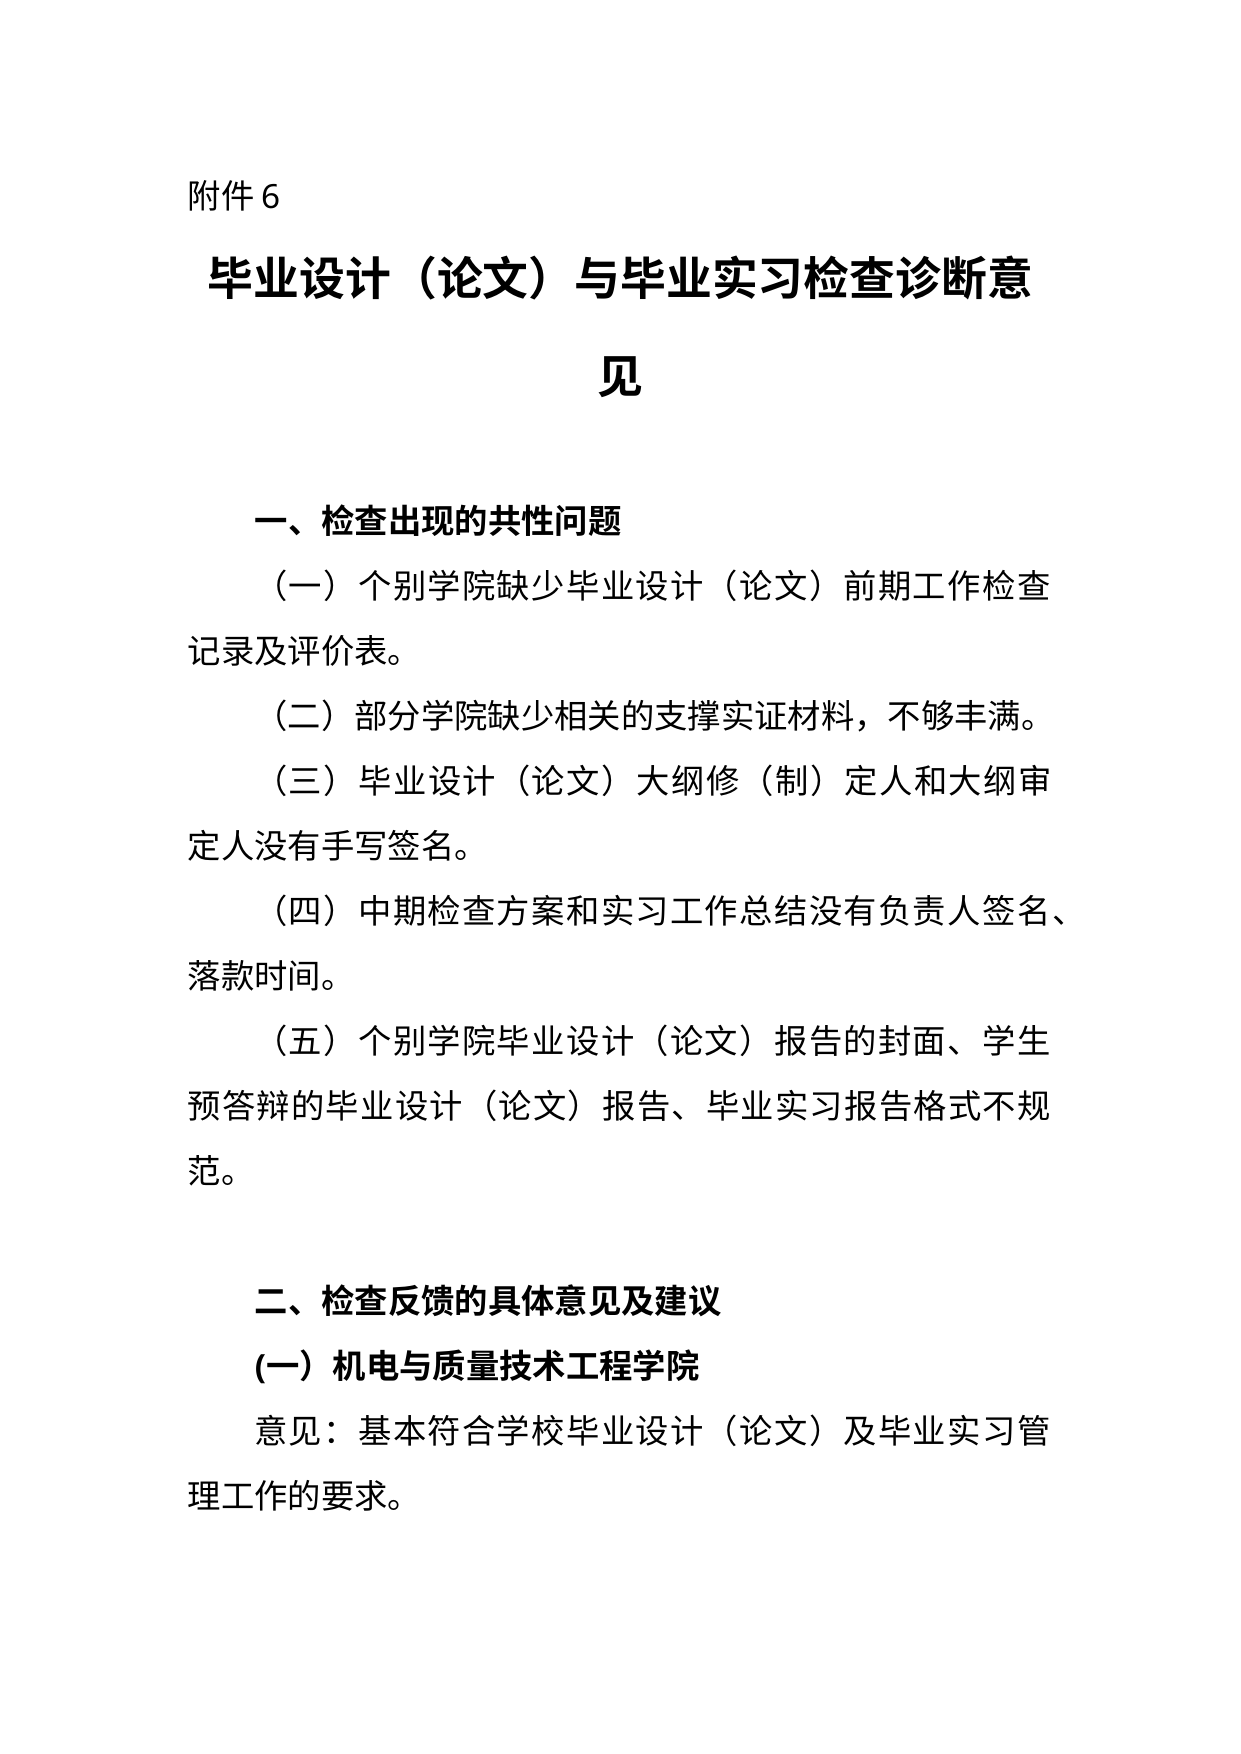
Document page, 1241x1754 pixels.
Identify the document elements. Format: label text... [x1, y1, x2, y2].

text 附件6 [187, 162, 1053, 227]
text （五）个别学院毕业设计（论文）报告的封面、学生预答辩的毕业设计（论文）报告、毕业实习报告格式不规范。 [187, 1007, 1053, 1202]
text (一）机电与质量技术工程学院 [187, 1332, 1053, 1397]
text 意见：基本符合学校毕业设计（论文）及毕业实习管理工作的要求。 [187, 1397, 1053, 1527]
text 一、检查出现的共性问题 [187, 487, 1053, 552]
text （三）毕业设计（论文）大纲修（制）定人和大纲审定人没有手写签名。 [187, 747, 1053, 877]
text （一）个别学院缺少毕业设计（论文）前期工作检查记录及评价表。 [187, 552, 1053, 682]
text 二、检查反馈的具体意见及建议 [187, 1267, 1053, 1332]
text （四）中期检查方案和实习工作总结没有负责人签名、落款时间。 [187, 877, 1053, 1007]
text 毕业设计（论文）与毕业实习检查诊断意见 [187, 227, 1053, 422]
text （二）部分学院缺少相关的支撑实证材料，不够丰满。 [187, 682, 1053, 747]
